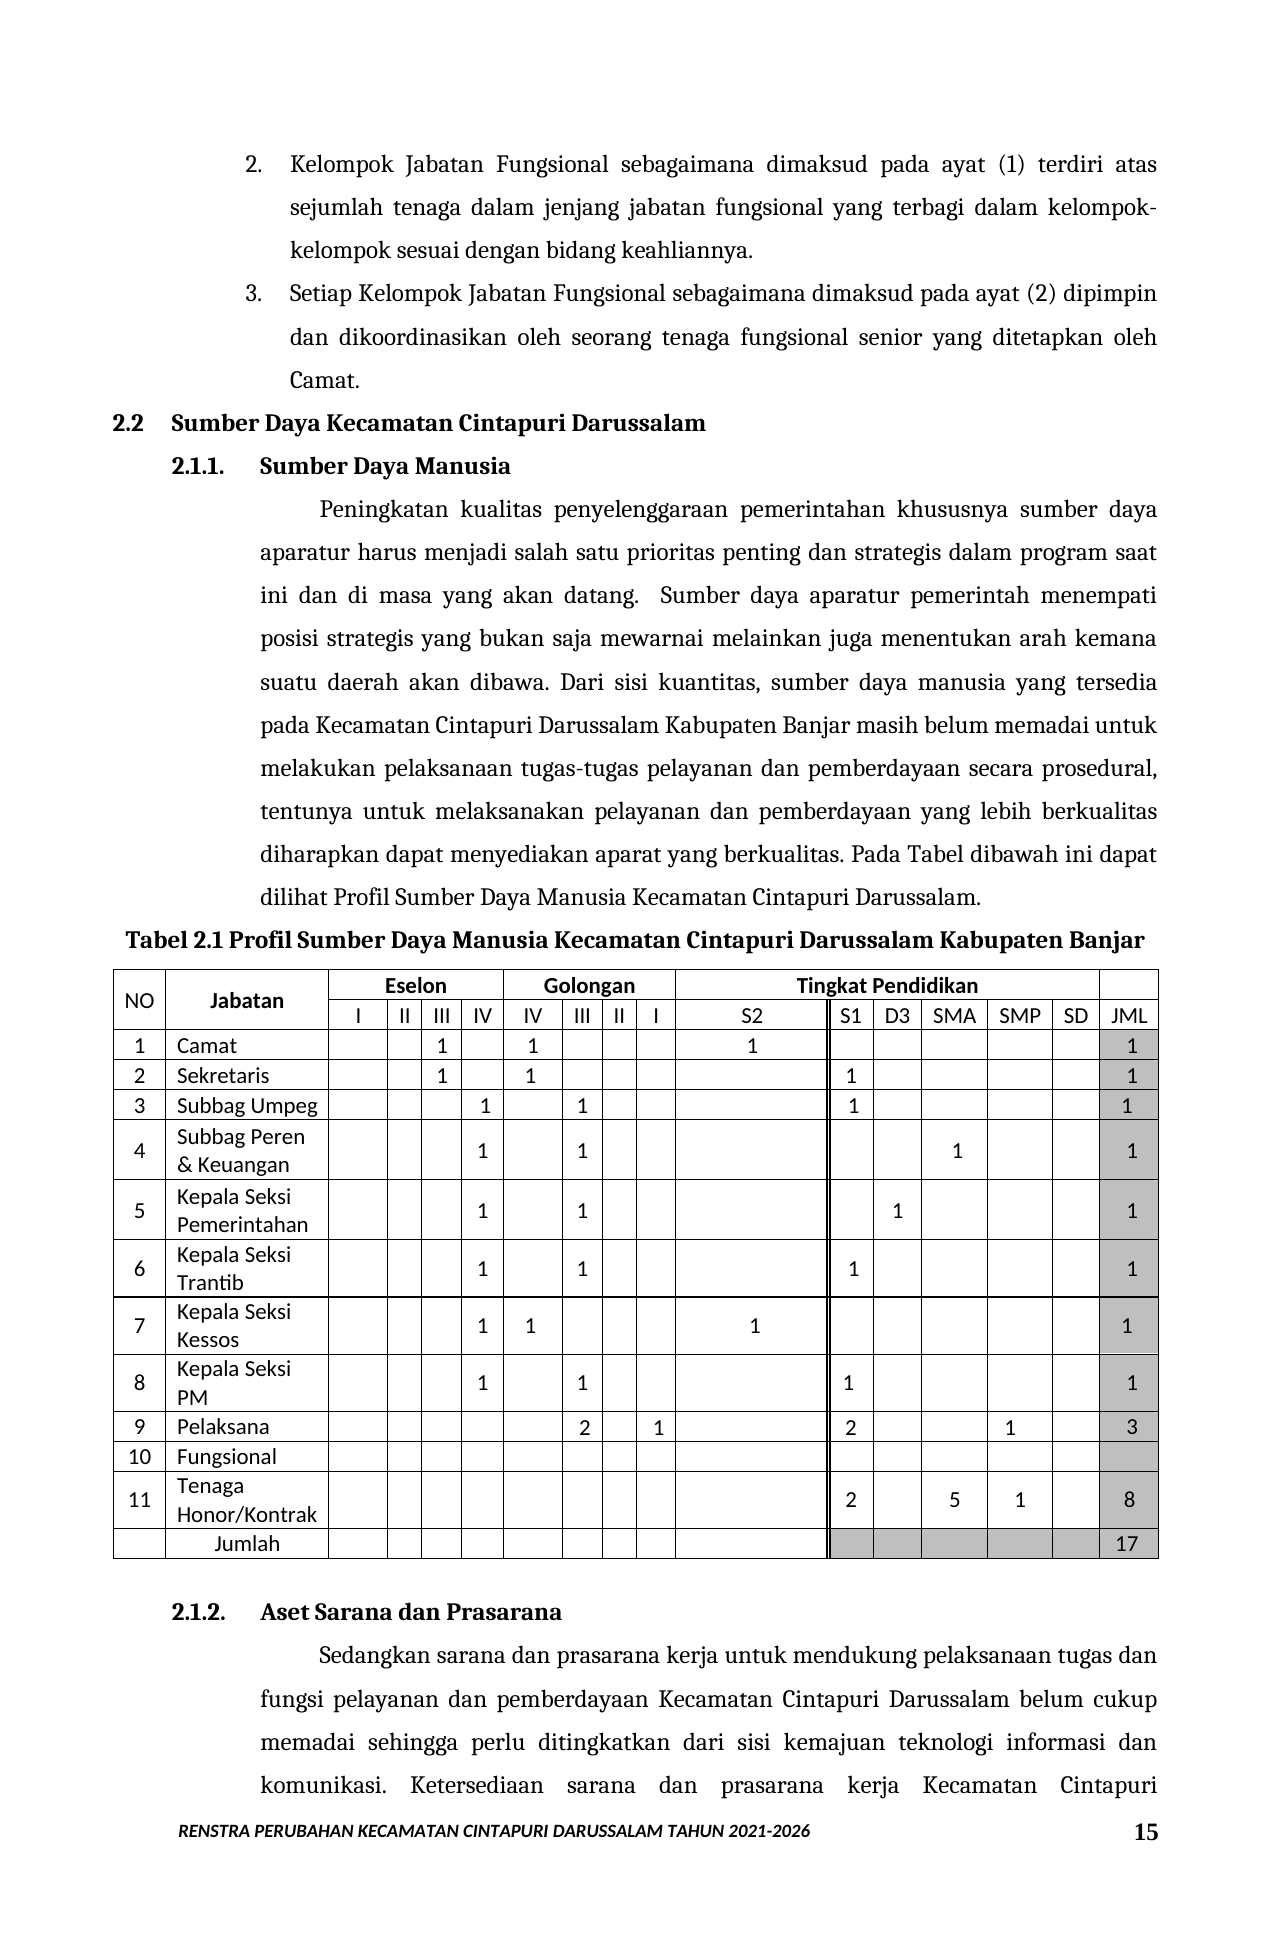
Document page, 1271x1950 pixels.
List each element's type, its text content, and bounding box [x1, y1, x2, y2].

table_cell [329, 1442, 387, 1471]
table_cell [388, 1240, 421, 1296]
table_cell [563, 1442, 602, 1471]
text Tabel 2.1 Profil Sumber Daya Manusia Kecamatan Cintapuri Darussalam Kabupaten Banjar [112, 926, 1158, 955]
table_cell [603, 1240, 636, 1296]
table_cell [1053, 1030, 1099, 1059]
table_cell [1053, 1442, 1099, 1471]
table_cell [988, 1090, 1052, 1119]
table_cell [563, 1472, 602, 1528]
table_cell Fungsional [166, 1442, 328, 1471]
table_cell 1 [462, 1120, 503, 1179]
table_cell [676, 1180, 826, 1239]
table_cell [563, 1060, 602, 1089]
table_cell 1 [422, 1060, 461, 1089]
table_cell [603, 1355, 636, 1411]
table_cell [504, 1180, 562, 1239]
table_cell [874, 1030, 921, 1059]
table_cell [874, 1529, 921, 1558]
table_cell [637, 1120, 675, 1179]
table_cell [329, 1090, 387, 1119]
subtitle Sumber Daya Manusia [172, 452, 1158, 481]
table_cell [831, 1180, 873, 1239]
table_cell [388, 1442, 421, 1471]
table_cell SMA [922, 1000, 987, 1029]
table_cell [329, 1472, 387, 1528]
table_cell [988, 1355, 1052, 1411]
table_cell 1 [504, 1030, 562, 1059]
table_cell [1053, 1355, 1099, 1411]
table_cell 1 [676, 1030, 826, 1059]
table_cell [637, 1442, 675, 1471]
text Peningkatan kualitas penyelenggaraan pemerintahan khususnya sumber daya aparatur harus menjadi salah satu prioritas penting dan strategis dalam program saat ini dan di masa yang akan datang. Sumber daya aparatur pemerintah menempati posisi strategis yang bukan saja mewarnai melainkan juga menentukan arah kemana suatu daerah akan dibawa. Dari sisi kuantitas, sumber daya manusia yang tersedia pada Kecamatan Cintapuri Darussalam Kabupaten Banjar masih belum memadai untuk melakukan pelaksanaan tugas-tugas pelayanan dan pemberdayaan secara prosedural, tentunya untuk melaksanakan pelayanan dan pemberdayaan yang lebih berkualitas diharapkan dapat menyediakan aparat yang berkualitas. Pada Tabel dibawah ini dapat dilihat Profil Sumber Daya Manusia Kecamatan Cintapuri Darussalam. [260, 495, 1158, 912]
table_cell [831, 1120, 873, 1179]
table_cell [388, 1120, 421, 1179]
table_cell [114, 1529, 165, 1558]
list Kelompok Jabatan Fungsional sebagaimana dimaksud pada ayat (1) terdiri atas sejumlah tenaga dalam jenjang jabatan fungsional yang terbagi dalam kelompok-kelompok sesuai dengan bidang keahliannya. [245, 150, 1158, 265]
table_cell 17 [1100, 1529, 1158, 1558]
table_cell Kepala Seksi Pemerintahan [166, 1180, 328, 1239]
subtitle Aset Sarana dan Prasarana [172, 1598, 1158, 1627]
table_cell IV [462, 1000, 503, 1029]
table_cell 1 [563, 1240, 602, 1296]
table_cell [563, 1529, 602, 1558]
table_header Golongan [504, 970, 675, 999]
table_cell [676, 1412, 826, 1441]
table_cell [1053, 1120, 1099, 1179]
table_cell 1 [874, 1180, 921, 1239]
table_cell [462, 1472, 503, 1528]
table_cell [422, 1120, 461, 1179]
table_cell 1 [462, 1180, 503, 1239]
table_cell 3 [114, 1090, 165, 1119]
table_cell [504, 1120, 562, 1179]
table_cell Jumlah [166, 1529, 328, 1558]
table_cell 1 [462, 1298, 503, 1353]
table_cell [988, 1240, 1052, 1296]
table_cell [637, 1090, 675, 1119]
table_cell 1 [831, 1355, 873, 1411]
table_cell [922, 1412, 987, 1441]
table_cell 5 [922, 1472, 987, 1528]
table_cell [874, 1355, 921, 1411]
table_header Tingkat Pendidikan [676, 970, 1099, 999]
table_cell [831, 1529, 873, 1558]
table_cell 1 [563, 1355, 602, 1411]
table_cell [1053, 1529, 1099, 1558]
table_cell [922, 1030, 987, 1059]
table_cell 8 [114, 1355, 165, 1411]
table_cell Kepala Seksi Kessos [166, 1298, 328, 1353]
table_cell [1053, 1412, 1099, 1441]
table_cell [422, 1412, 461, 1441]
table_cell [388, 1060, 421, 1089]
table_cell [637, 1240, 675, 1296]
table_cell [922, 1355, 987, 1411]
table_cell [462, 1529, 503, 1558]
table_cell [603, 1442, 636, 1471]
table_cell [422, 1240, 461, 1296]
table_cell [603, 1180, 636, 1239]
table_cell 1 [988, 1472, 1052, 1528]
table_cell 9 [114, 1412, 165, 1441]
table_cell [1053, 1180, 1099, 1239]
table_cell [988, 1030, 1052, 1059]
table_cell 2 [831, 1472, 873, 1528]
table_cell [603, 1412, 636, 1441]
table_cell [988, 1529, 1052, 1558]
table_cell [637, 1180, 675, 1239]
table_cell 1 [1100, 1298, 1158, 1353]
table_cell Sekretaris [166, 1060, 328, 1089]
table_cell I [329, 1000, 387, 1029]
table_cell 6 [114, 1240, 165, 1296]
table_cell 1 [1100, 1180, 1158, 1239]
table_cell Camat [166, 1030, 328, 1059]
table_cell [1053, 1090, 1099, 1119]
table_cell 1 [1100, 1030, 1158, 1059]
table_cell [329, 1120, 387, 1179]
table_cell [422, 1355, 461, 1411]
table_cell [329, 1030, 387, 1059]
table_cell [388, 1355, 421, 1411]
table_cell Subbag Umpeg [166, 1090, 328, 1119]
table_cell [388, 1298, 421, 1353]
table_cell [676, 1355, 826, 1411]
table_cell 5 [114, 1180, 165, 1239]
table_cell I [637, 1000, 675, 1029]
table_cell 1 [676, 1298, 826, 1353]
table_cell [874, 1412, 921, 1441]
table_cell [676, 1240, 826, 1296]
table_cell [637, 1030, 675, 1059]
table_cell 1 [462, 1090, 503, 1119]
table_cell [603, 1529, 636, 1558]
table_cell [637, 1298, 675, 1353]
table_cell [329, 1412, 387, 1441]
table_cell 7 [114, 1298, 165, 1353]
table_cell 1 [1100, 1090, 1158, 1119]
table_cell [504, 1240, 562, 1296]
table_cell [603, 1120, 636, 1179]
table_cell [988, 1060, 1052, 1089]
table_cell [388, 1529, 421, 1558]
table_cell [504, 1412, 562, 1441]
table_cell 2 [563, 1412, 602, 1441]
table_cell [1053, 1060, 1099, 1089]
table_cell [874, 1472, 921, 1528]
table_cell [922, 1240, 987, 1296]
table_cell [462, 1412, 503, 1441]
table_cell SD [1053, 1000, 1099, 1029]
table_cell [874, 1120, 921, 1179]
table_cell 1 [563, 1180, 602, 1239]
table_cell [1053, 1298, 1099, 1353]
table_cell [874, 1240, 921, 1296]
table_cell [388, 1090, 421, 1119]
table_cell [329, 1180, 387, 1239]
table_cell 1 [114, 1030, 165, 1059]
table_cell JML [1100, 1000, 1158, 1029]
table_cell 4 [114, 1120, 165, 1179]
table_cell [831, 1442, 873, 1471]
table_cell [988, 1180, 1052, 1239]
table_cell [676, 1090, 826, 1119]
table_cell [504, 1355, 562, 1411]
table_cell 1 [563, 1120, 602, 1179]
table_cell 1 [1100, 1240, 1158, 1296]
subtitle Sumber Daya Kecamatan Cintapuri Darussalam [112, 409, 1158, 437]
table_cell [988, 1298, 1052, 1353]
table_header [1100, 970, 1158, 999]
table_cell [603, 1060, 636, 1089]
table_cell Kepala Seksi PM [166, 1355, 328, 1411]
table_cell 1 [637, 1412, 675, 1441]
table_cell 1 [1100, 1355, 1158, 1411]
table_cell 1 [462, 1355, 503, 1411]
table_cell [462, 1442, 503, 1471]
table_cell [388, 1180, 421, 1239]
table_cell III [563, 1000, 602, 1029]
table_cell [874, 1060, 921, 1089]
table_cell [831, 1298, 873, 1353]
table_cell 1 [1100, 1060, 1158, 1089]
table_cell SMP [988, 1000, 1052, 1029]
table_cell [922, 1442, 987, 1471]
table_cell Subbag Peren & Keuangan [166, 1120, 328, 1179]
table_cell S1 [831, 1000, 873, 1029]
table_cell [922, 1090, 987, 1119]
table_cell 1 [988, 1412, 1052, 1441]
table_cell 2 [114, 1060, 165, 1089]
table_cell [504, 1090, 562, 1119]
table_cell III [422, 1000, 461, 1029]
table_cell 1 [504, 1060, 562, 1089]
table_cell [1053, 1472, 1099, 1528]
table_cell [874, 1442, 921, 1471]
table_header NO [114, 970, 165, 1029]
table_cell 2 [831, 1412, 873, 1441]
table_cell II [603, 1000, 636, 1029]
table_cell [676, 1060, 826, 1089]
table_cell 3 [1100, 1412, 1158, 1441]
table_cell [388, 1030, 421, 1059]
list Setiap Kelompok Jabatan Fungsional sebagaimana dimaksud pada ayat (2) dipimpin dan dikoordinasikan oleh seorang tenaga fungsional senior yang ditetapkan oleh Camat. [245, 279, 1158, 394]
table_cell 1 [831, 1240, 873, 1296]
table_cell [603, 1090, 636, 1119]
table_cell D3 [874, 1000, 921, 1029]
table_cell [422, 1090, 461, 1119]
table_cell [603, 1298, 636, 1353]
table_cell [422, 1472, 461, 1528]
table_cell [422, 1529, 461, 1558]
table_cell [603, 1472, 636, 1528]
table_cell [874, 1090, 921, 1119]
table_header Eselon [329, 970, 503, 999]
table_cell 1 [422, 1030, 461, 1059]
table_cell [637, 1355, 675, 1411]
table_cell 1 [462, 1240, 503, 1296]
table_cell 8 [1100, 1472, 1158, 1528]
table_cell [922, 1180, 987, 1239]
table_cell [504, 1529, 562, 1558]
table_cell II [388, 1000, 421, 1029]
table_cell [329, 1060, 387, 1089]
table_cell [1053, 1240, 1099, 1296]
table_cell [329, 1355, 387, 1411]
table_cell [603, 1030, 636, 1059]
table_cell Tenaga Honor/Kontrak [166, 1472, 328, 1528]
table_cell [831, 1030, 873, 1059]
table_cell Pelaksana [166, 1412, 328, 1441]
table_cell [388, 1412, 421, 1441]
table_cell [462, 1060, 503, 1089]
table_cell [504, 1472, 562, 1528]
table_cell [422, 1442, 461, 1471]
table_cell Kepala Seksi Trantib [166, 1240, 328, 1296]
table_cell [422, 1180, 461, 1239]
table_cell [1100, 1442, 1158, 1471]
table_cell [329, 1529, 387, 1558]
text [260, 1641, 1158, 1799]
table_cell IV [504, 1000, 562, 1029]
table_cell [637, 1472, 675, 1528]
table_cell [676, 1529, 826, 1558]
table_cell 1 [563, 1090, 602, 1119]
table_cell [922, 1298, 987, 1353]
table_cell [637, 1060, 675, 1089]
table_header Jabatan [166, 970, 328, 1029]
table_cell [922, 1060, 987, 1089]
table_cell [922, 1529, 987, 1558]
table_cell 1 [831, 1060, 873, 1089]
table_cell [462, 1030, 503, 1059]
table_cell [676, 1472, 826, 1528]
table_cell [388, 1472, 421, 1528]
table_cell [329, 1298, 387, 1353]
table_cell 11 [114, 1472, 165, 1528]
table_cell [637, 1529, 675, 1558]
table_cell [504, 1442, 562, 1471]
table_cell [676, 1442, 826, 1471]
table_cell [874, 1298, 921, 1353]
table_cell 1 [504, 1298, 562, 1353]
table_cell [329, 1240, 387, 1296]
table_cell S2 [676, 1000, 826, 1029]
table_cell [988, 1442, 1052, 1471]
table_cell 1 [1100, 1120, 1158, 1179]
table_cell 1 [831, 1090, 873, 1119]
table_cell [563, 1298, 602, 1353]
table_cell [563, 1030, 602, 1059]
table_cell 10 [114, 1442, 165, 1471]
table_cell 1 [922, 1120, 987, 1179]
table_cell [422, 1298, 461, 1353]
table_cell [988, 1120, 1052, 1179]
table_cell [676, 1120, 826, 1179]
